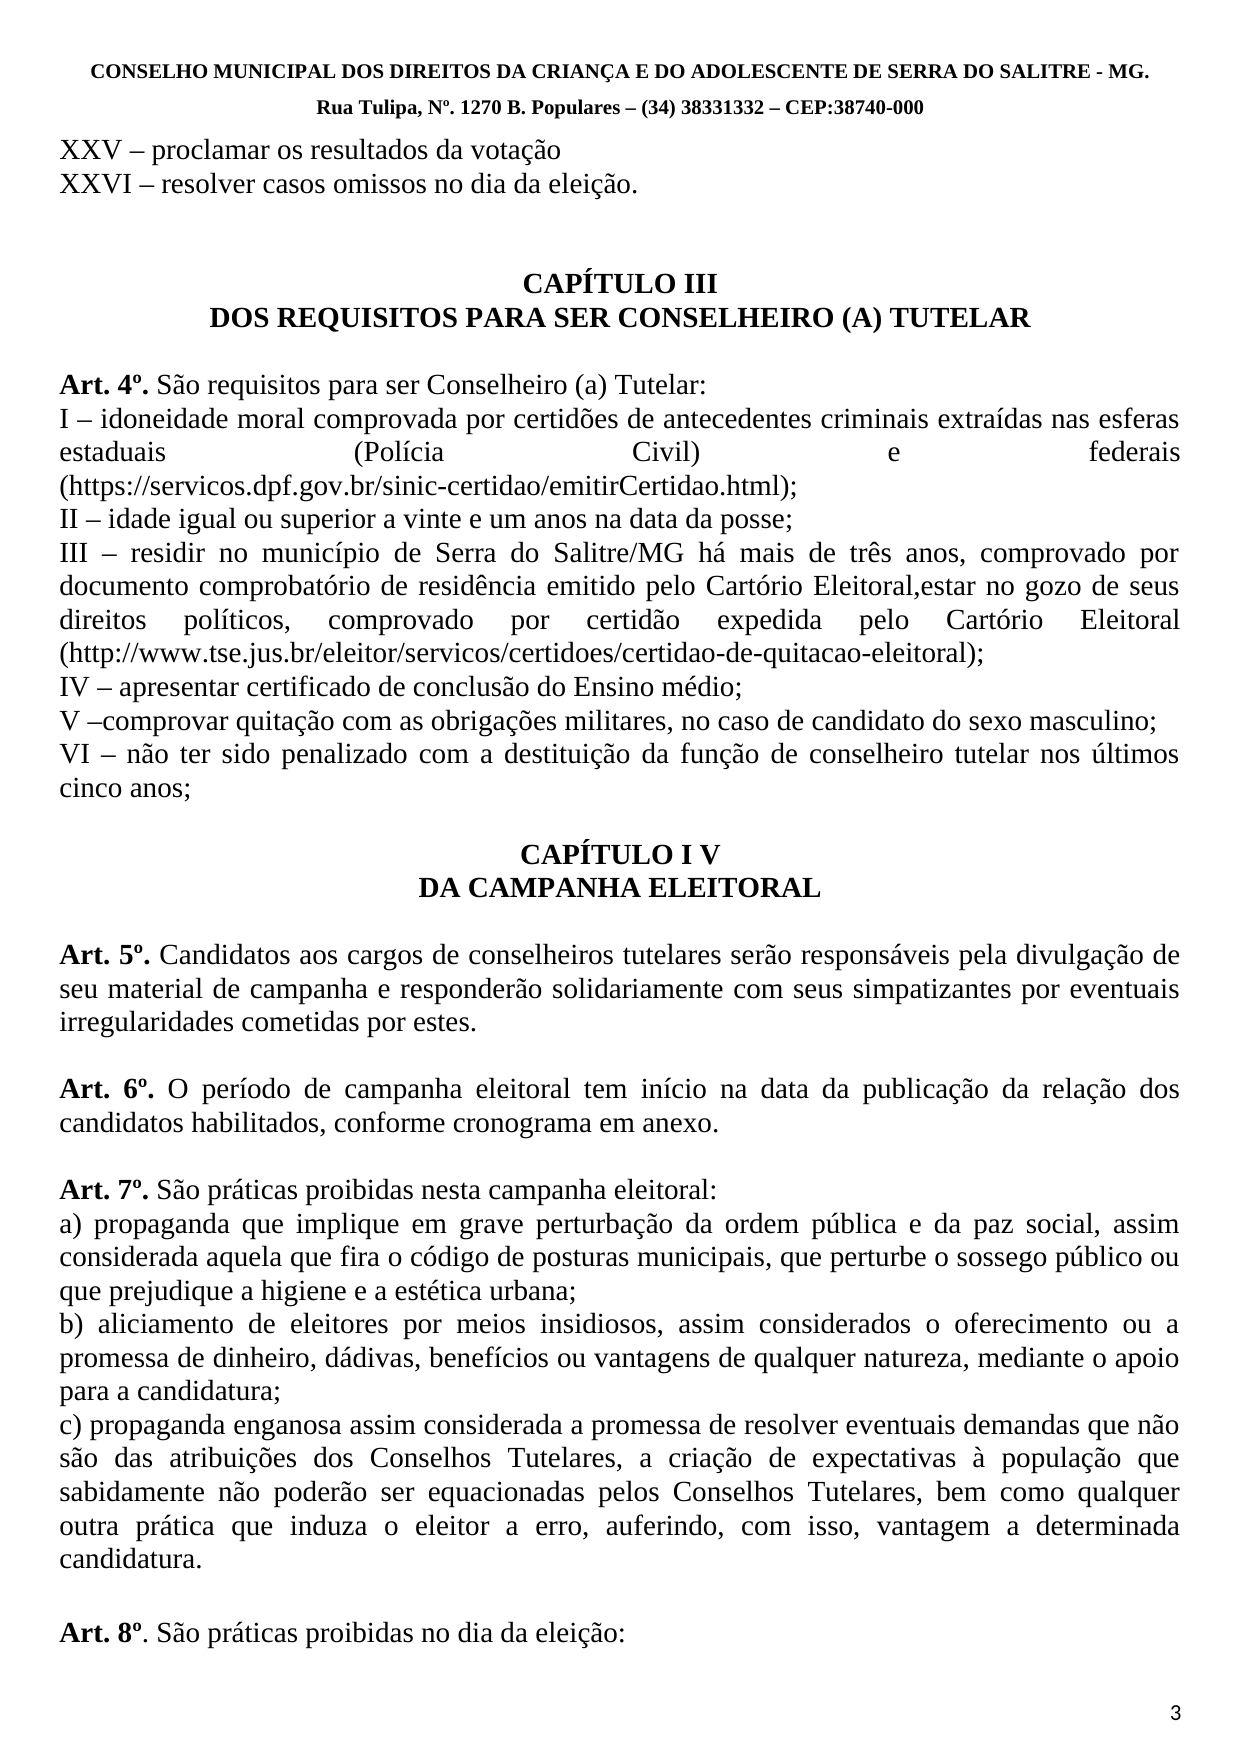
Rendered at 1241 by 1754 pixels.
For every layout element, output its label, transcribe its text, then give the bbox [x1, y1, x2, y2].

text CAPÍTULO III [59, 267, 1181, 300]
text VI – não ter sido penalizado com a destituição da função de conselheiro tutelar nos últimos cinco anos; [59, 736, 1181, 803]
text Art. 4º. São requisitos para ser Conselheiro (a) Tutelar: [59, 367, 1181, 401]
text IV – apresentar certificado de conclusão do Ensino médio; [59, 669, 1181, 703]
text V –comprovar quitação com as obrigações militares, no caso de candidato do sexo masculino; [59, 703, 1181, 736]
text DA CAMPANHA ELEITORAL [59, 870, 1181, 904]
text Art. 5º. Candidatos aos cargos de conselheiros tutelares serão responsáveis pela divulgação de seu material de campanha e responderão solidariamente com seus simpatizantes por eventuais irregularidades cometidas por estes. [59, 937, 1181, 1038]
text CAPÍTULO I V [59, 837, 1181, 870]
text III – residir no município de Serra do Salitre/MG há mais de três anos, comprovado por documento comprobatório de residência emitido pelo Cartório Eleitoral,estar no gozo de seus direitos políticos, comprovado por certidão expedida pelo Cartório Eleitoral (http://www.tse.jus.br/eleitor/servicos/certidoes/certidao-de-quitacao-eleitoral); [59, 535, 1181, 669]
text a) propaganda que implique em grave perturbação da ordem pública e da paz social, assim considerada aquela que fira o código de posturas municipais, que perturbe o sossego público ou que prejudique a higiene e a estética urbana; [59, 1206, 1181, 1306]
text Art. 7º. São práticas proibidas nesta campanha eleitoral: [59, 1172, 1181, 1206]
text Art. 8º. São práticas proibidas no dia da eleição: [59, 1616, 1181, 1649]
text Art. 6º. O período de campanha eleitoral tem início na data da publicação da relação dos candidatos habilitados, conforme cronograma em anexo. [59, 1072, 1181, 1139]
text DOS REQUISITOS PARA SER CONSELHEIRO (A) TUTELAR [59, 300, 1181, 334]
text I – idoneidade moral comprovada por certidões de antecedentes criminais extraídas nas esferas estaduais (Polícia Civil) e federais (https://servicos.dpf.gov.br/sinic-certidao/emitirCertidao.html); [59, 401, 1181, 501]
text XXVI – resolver casos omissos no dia da eleição. [59, 166, 1181, 199]
text c) propaganda enganosa assim considerada a promessa de resolver eventuais demandas que não são das atribuições dos Conselhos Tutelares, a criação de expectativas à população que sabidamente não poderão ser equacionadas pelos Conselhos Tutelares, bem como qualquer outra prática que induza o eleitor a erro, auferindo, com isso, vantagem a determinada candidatura. [59, 1407, 1181, 1575]
text II – idade igual ou superior a vinte e um anos na data da posse; [59, 501, 1181, 535]
text XXV – proclamar os resultados da votação [59, 132, 1181, 166]
text b) aliciamento de eleitores por meios insidiosos, assim considerados o oferecimento ou a promessa de dinheiro, dádivas, benefícios ou vantagens de qualquer natureza, mediante o apoio para a candidatura; [59, 1306, 1181, 1407]
